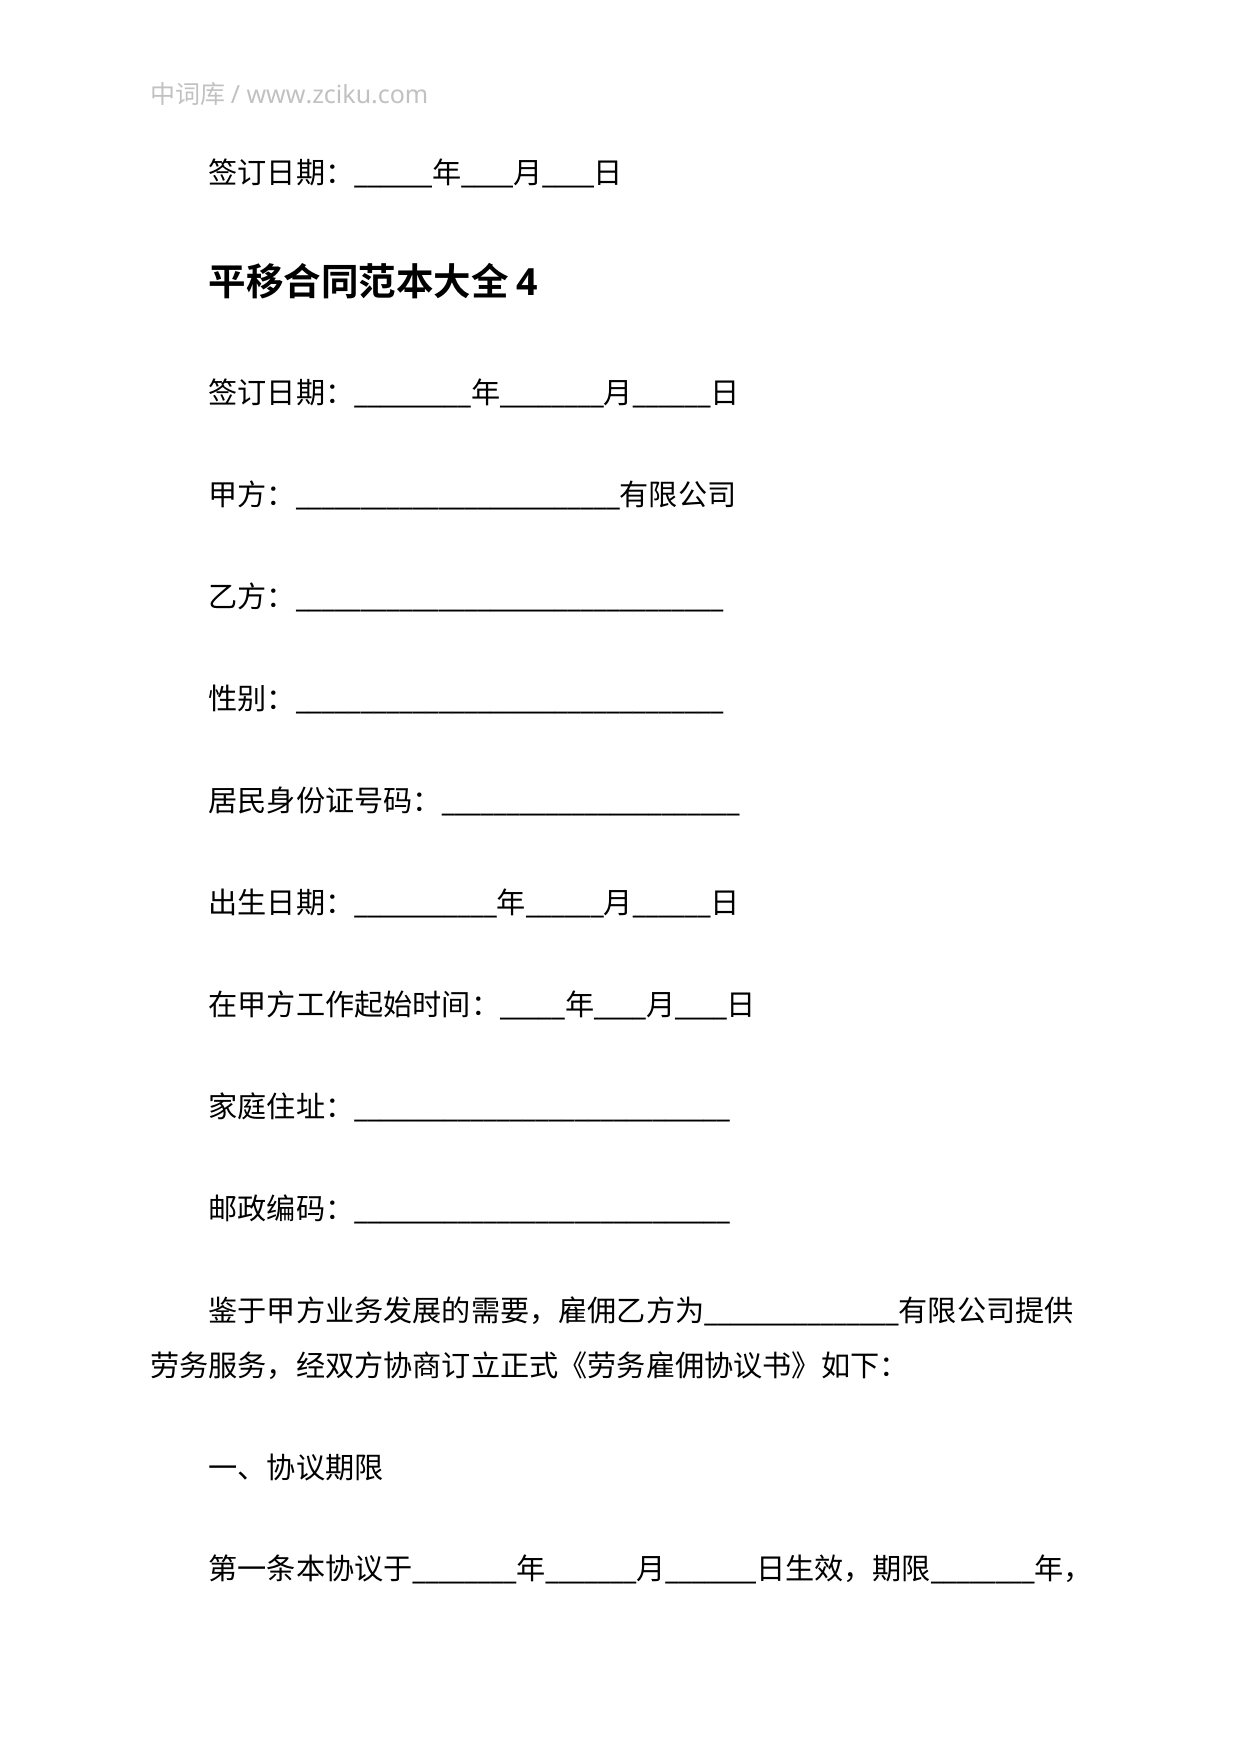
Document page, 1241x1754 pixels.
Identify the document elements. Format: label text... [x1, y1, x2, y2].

text 出生日期：___________年______月______日 [150, 879, 1090, 922]
text 签订日期：_________年________月______日 [150, 369, 1090, 412]
text 鉴于甲方业务发展的需要，雇佣乙方为_______________有限公司提供劳务服务，经双方协商订立正式《劳务雇佣协议书》如下： [150, 1287, 1090, 1385]
text 签订日期：______年____月____日 [150, 150, 1090, 192]
text 一、协议期限 [150, 1444, 1090, 1486]
text 乙方：_________________________________ [150, 573, 1090, 616]
text 家庭住址：_____________________________ [150, 1083, 1090, 1126]
text 平移合同范本大全4 [150, 252, 1090, 306]
text 在甲方工作起始时间：_____年____月____日 [150, 981, 1090, 1024]
text 甲方：_________________________有限公司 [150, 472, 1090, 514]
text 居民身份证号码：_______________________ [150, 777, 1090, 820]
text 性别：_________________________________ [150, 676, 1090, 718]
text 邮政编码：_____________________________ [150, 1185, 1090, 1228]
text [150, 1546, 1090, 1588]
